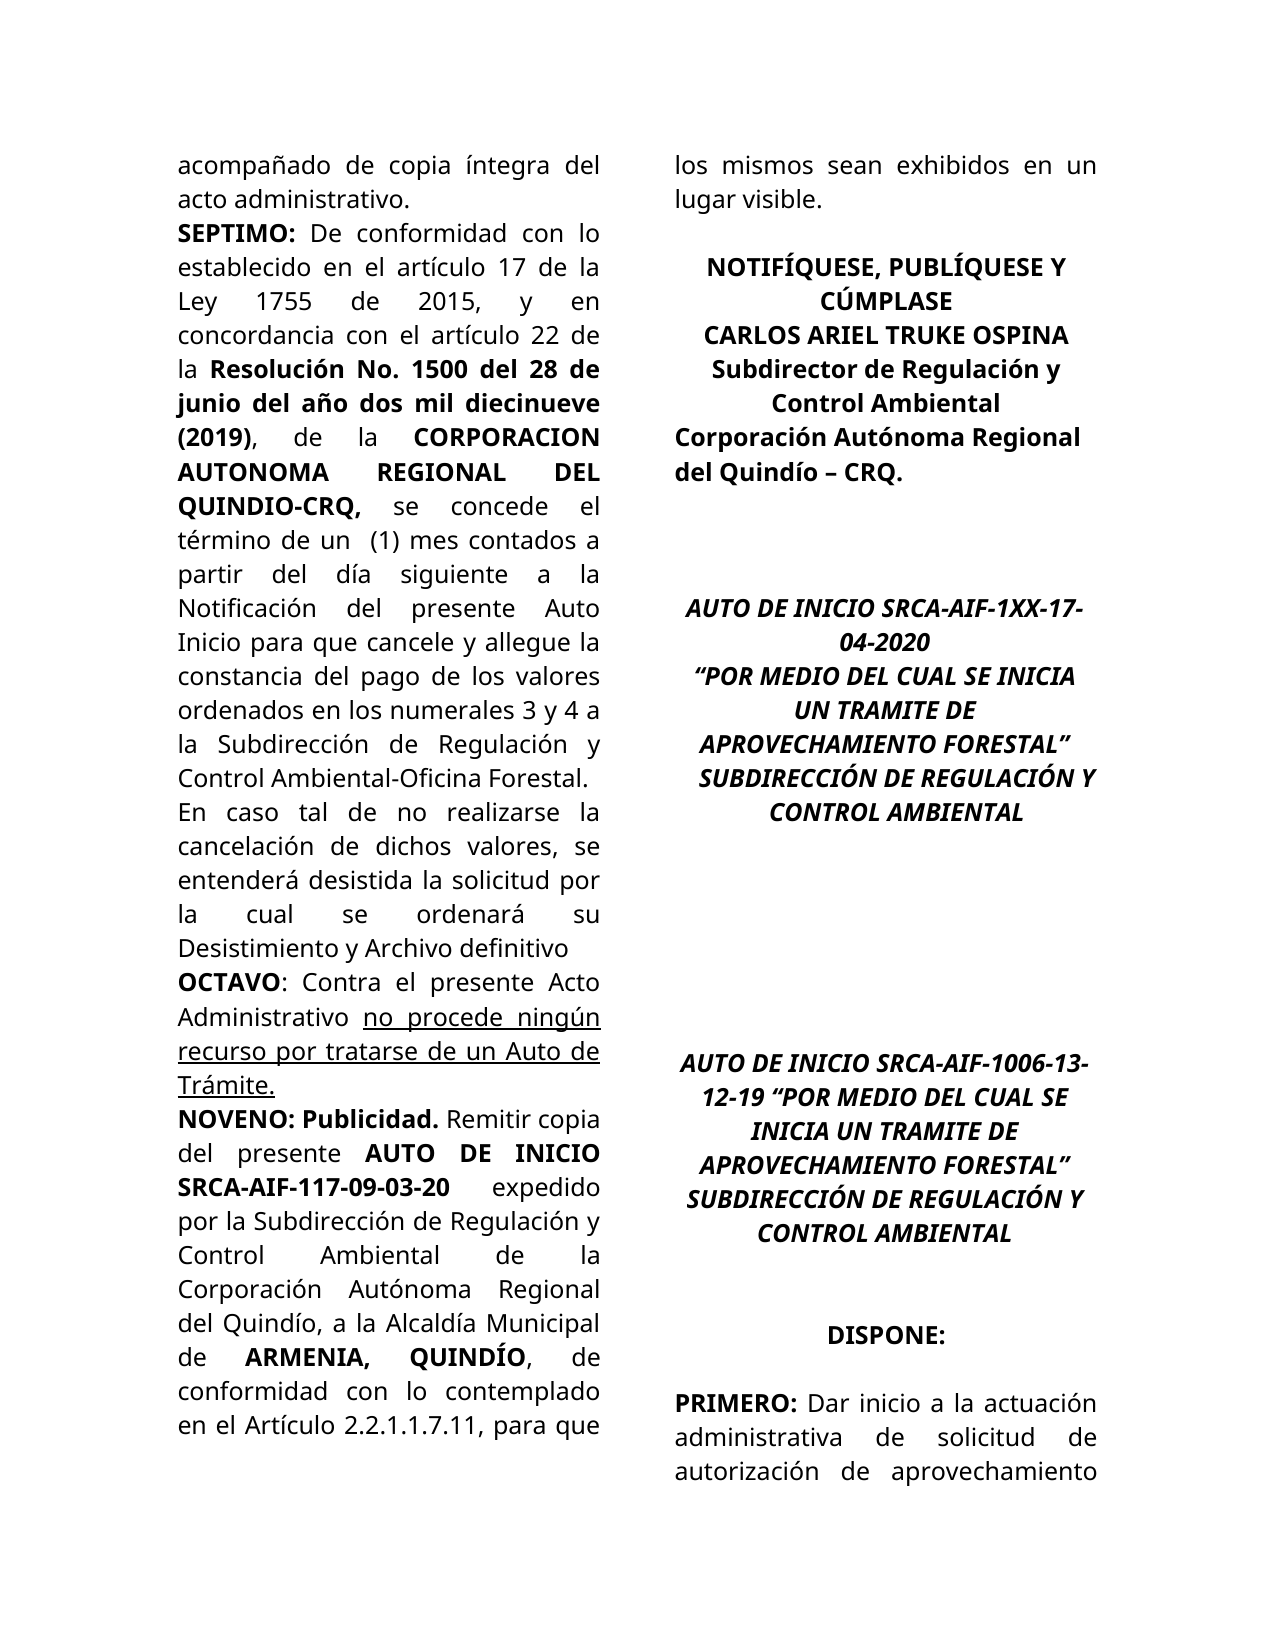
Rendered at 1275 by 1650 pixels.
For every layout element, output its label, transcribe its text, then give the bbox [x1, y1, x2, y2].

text AUTO DE INICIO SRCA-AIF-1006-13-12-19 “POR MEDIO DEL CUAL SE INICIA UN TRAMITE DE APROVECHAMIENTO FORESTAL” SUBDIRECCIÓN DE REGULACIÓN Y CONTROL AMBIENTAL [674, 1045, 1098, 1249]
text Subdirector de Regulación y Control Ambiental [674, 352, 1098, 420]
text DISPONE: [674, 1318, 1098, 1352]
text NOTIFÍQUESE, PUBLÍQUESE Y CÚMPLASE [674, 250, 1098, 318]
text OCTAVO: Contra el presente Acto Administrativo no procede ningún recurso por tratarse de un Auto de Trámite. [177, 965, 601, 1101]
text SUBDIRECCIÓN DE REGULACIÓN Y CONTROL AMBIENTAL [674, 761, 1122, 829]
text En caso tal de no realizarse la cancelación de dichos valores, se entenderá desistida la solicitud por la cual se ordenará su Desistimiento y Archivo definitivo [177, 795, 601, 965]
text AUTO DE INICIO SRCA-AIF-1XX-17-04-2020 [674, 590, 1098, 658]
text CARLOS ARIEL TRUKE OSPINA [674, 318, 1098, 352]
text “POR MEDIO DEL CUAL SE INICIA UN TRAMITE DE APROVECHAMIENTO FORESTAL” [674, 658, 1098, 761]
text NOVENO: Publicidad. Remitir copia del presente AUTO DE INICIO SRCA-AIF-117-09-03-20 expedido por la Subdirección de Regulación y Control Ambiental de la Corporación Autónoma Regional del Quindío, a la Alcaldía Municipal de ARMENIA, QUINDÍO, de conformidad con lo contemplado en el Artículo 2.2.1.1.7.11, para que los mismos sean exhibidos en un lugar visible. [674, 148, 1098, 216]
text Corporación Autónoma Regional del Quindío – CRQ. [674, 420, 1098, 488]
text NOVENO: Publicidad. Remitir copia del presente AUTO DE INICIO SRCA-AIF-117-09-03-20 expedido por la Subdirección de Regulación y Control Ambiental de la Corporación Autónoma Regional del Quindío, a la Alcaldía Municipal de ARMENIA, QUINDÍO, de conformidad con lo contemplado en el Artículo 2.2.1.1.7.11, para que los mismos sean exhibidos en un lugar visible. [177, 1101, 601, 1442]
text SEPTIMO: De conformidad con lo establecido en el artículo 17 de la Ley 1755 de 2015, y en concordancia con el artículo 22 de la Resolución No. 1500 del 28 de junio del año dos mil diecinueve (2019), de la CORPORACION AUTONOMA REGIONAL DEL QUINDIO-CRQ, se concede el término de un (1) mes contados a partir del día siguiente a la Notificación del presente Auto Inicio para que cancele y allegue la constancia del pago de los valores ordenados en los numerales 3 y 4 a la Subdirección de Regulación y Control Ambiental-Oficina Forestal. [177, 216, 601, 795]
